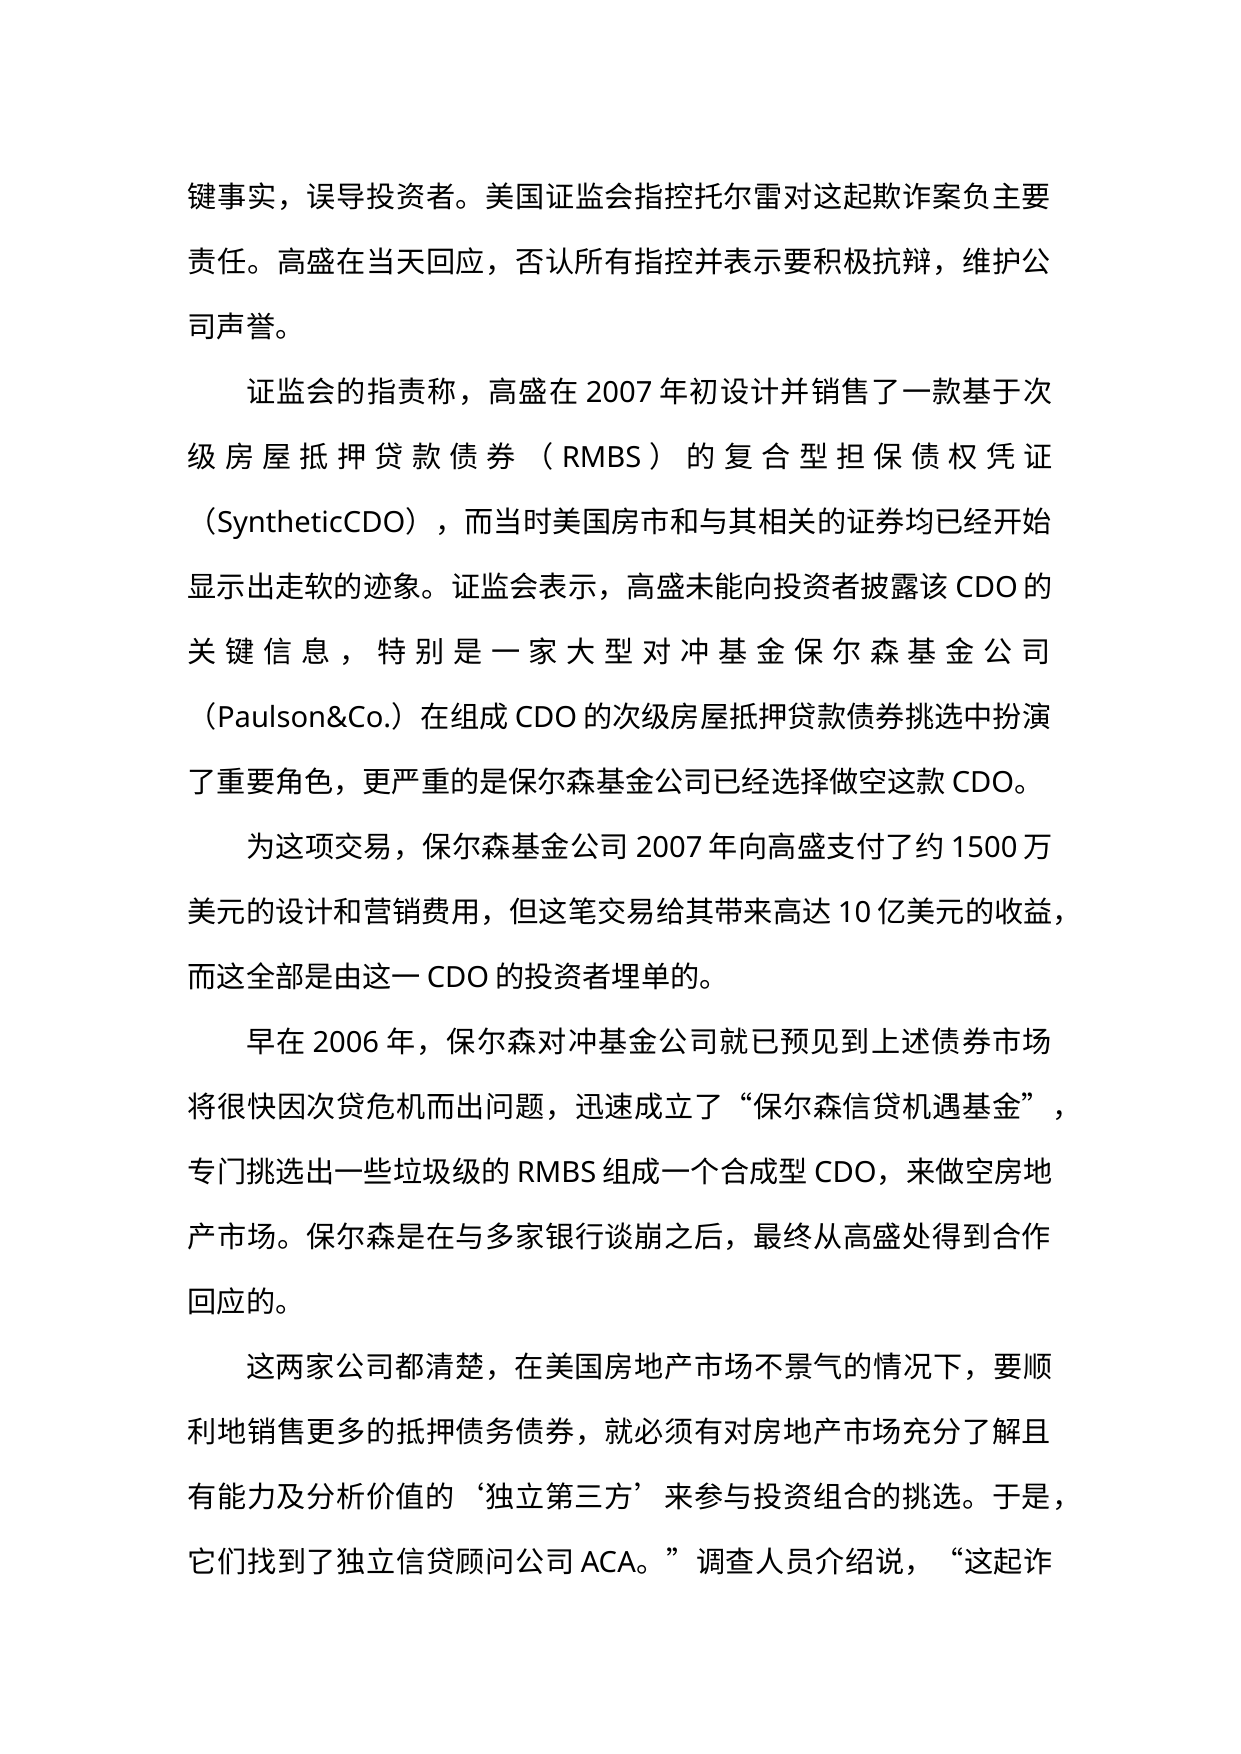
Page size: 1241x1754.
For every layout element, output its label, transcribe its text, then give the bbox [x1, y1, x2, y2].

text 早在2006年，保尔森对冲基金公司就已预见到上述债券市场将很快因次贷危机而出问题，迅速成立了“保尔森信贷机遇基金”，专门挑选出一些垃圾级的RMBS组成一个合成型CDO，来做空房地产市场。保尔森是在与多家银行谈崩之后，最终从高盛处得到合作回应的。 [187, 1007, 1053, 1332]
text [187, 1332, 1053, 1592]
text 证监会的指责称，高盛在2007年初设计并销售了一款基于次级房屋抵押贷款债券（RMBS）的复合型担保债权凭证（SyntheticCDO），而当时美国房市和与其相关的证券均已经开始显示出走软的迹象。证监会表示，高盛未能向投资者披露该CDO的关键信息，特别是一家大型对冲基金保尔森基金公司（Paulson&Co.）在组成CDO的次级房屋抵押贷款债券挑选中扮演了重要角色，更严重的是保尔森基金公司已经选择做空这款CDO。 [187, 357, 1053, 812]
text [187, 162, 1053, 357]
text 为这项交易，保尔森基金公司2007年向高盛支付了约1500万美元的设计和营销费用，但这笔交易给其带来高达10亿美元的收益，而这全部是由这一CDO的投资者埋单的。 [187, 812, 1053, 1007]
